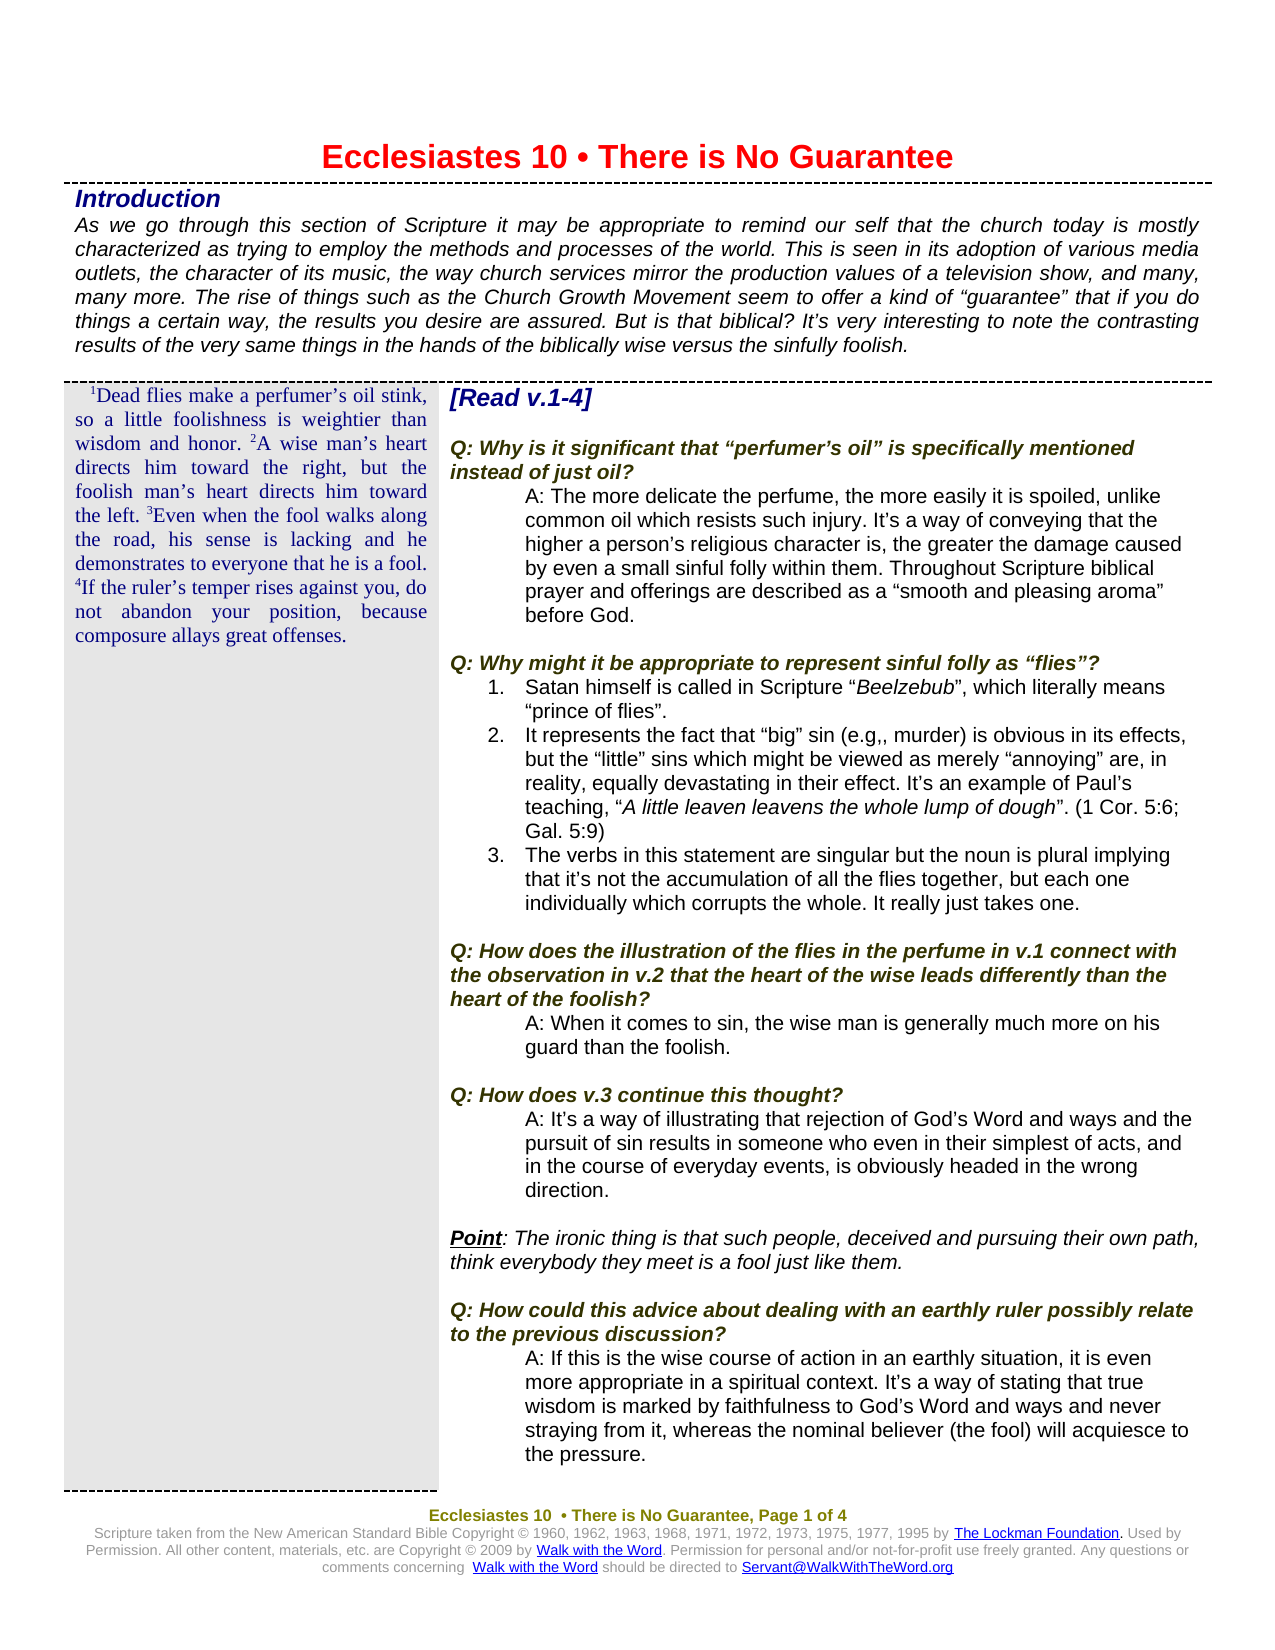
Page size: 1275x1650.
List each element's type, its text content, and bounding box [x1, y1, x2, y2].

subtitle Ecclesiastes 10 • There is No Guarantee [75, 137, 1200, 176]
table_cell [64, 381, 439, 1490]
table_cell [439, 381, 1213, 1490]
table_header Introduction As we go through this section of Scripture it may be appropriate to remind our self that the church today is mostly characterized as trying to employ the methods and processes of the world. This is seen in its adoption of various media outlets, the character of its music, the way church services mirror the production values of a television show, and many, many more. The rise of things such as the Church Growth Movement seem to offer a kind of “guarantee” that if you do things a certain way, the results you desire are assured. But is that biblical? It’s very interesting to note the contrasting results of the very same things in the hands of the biblically wise versus the sinfully foolish. [64, 182, 1213, 381]
